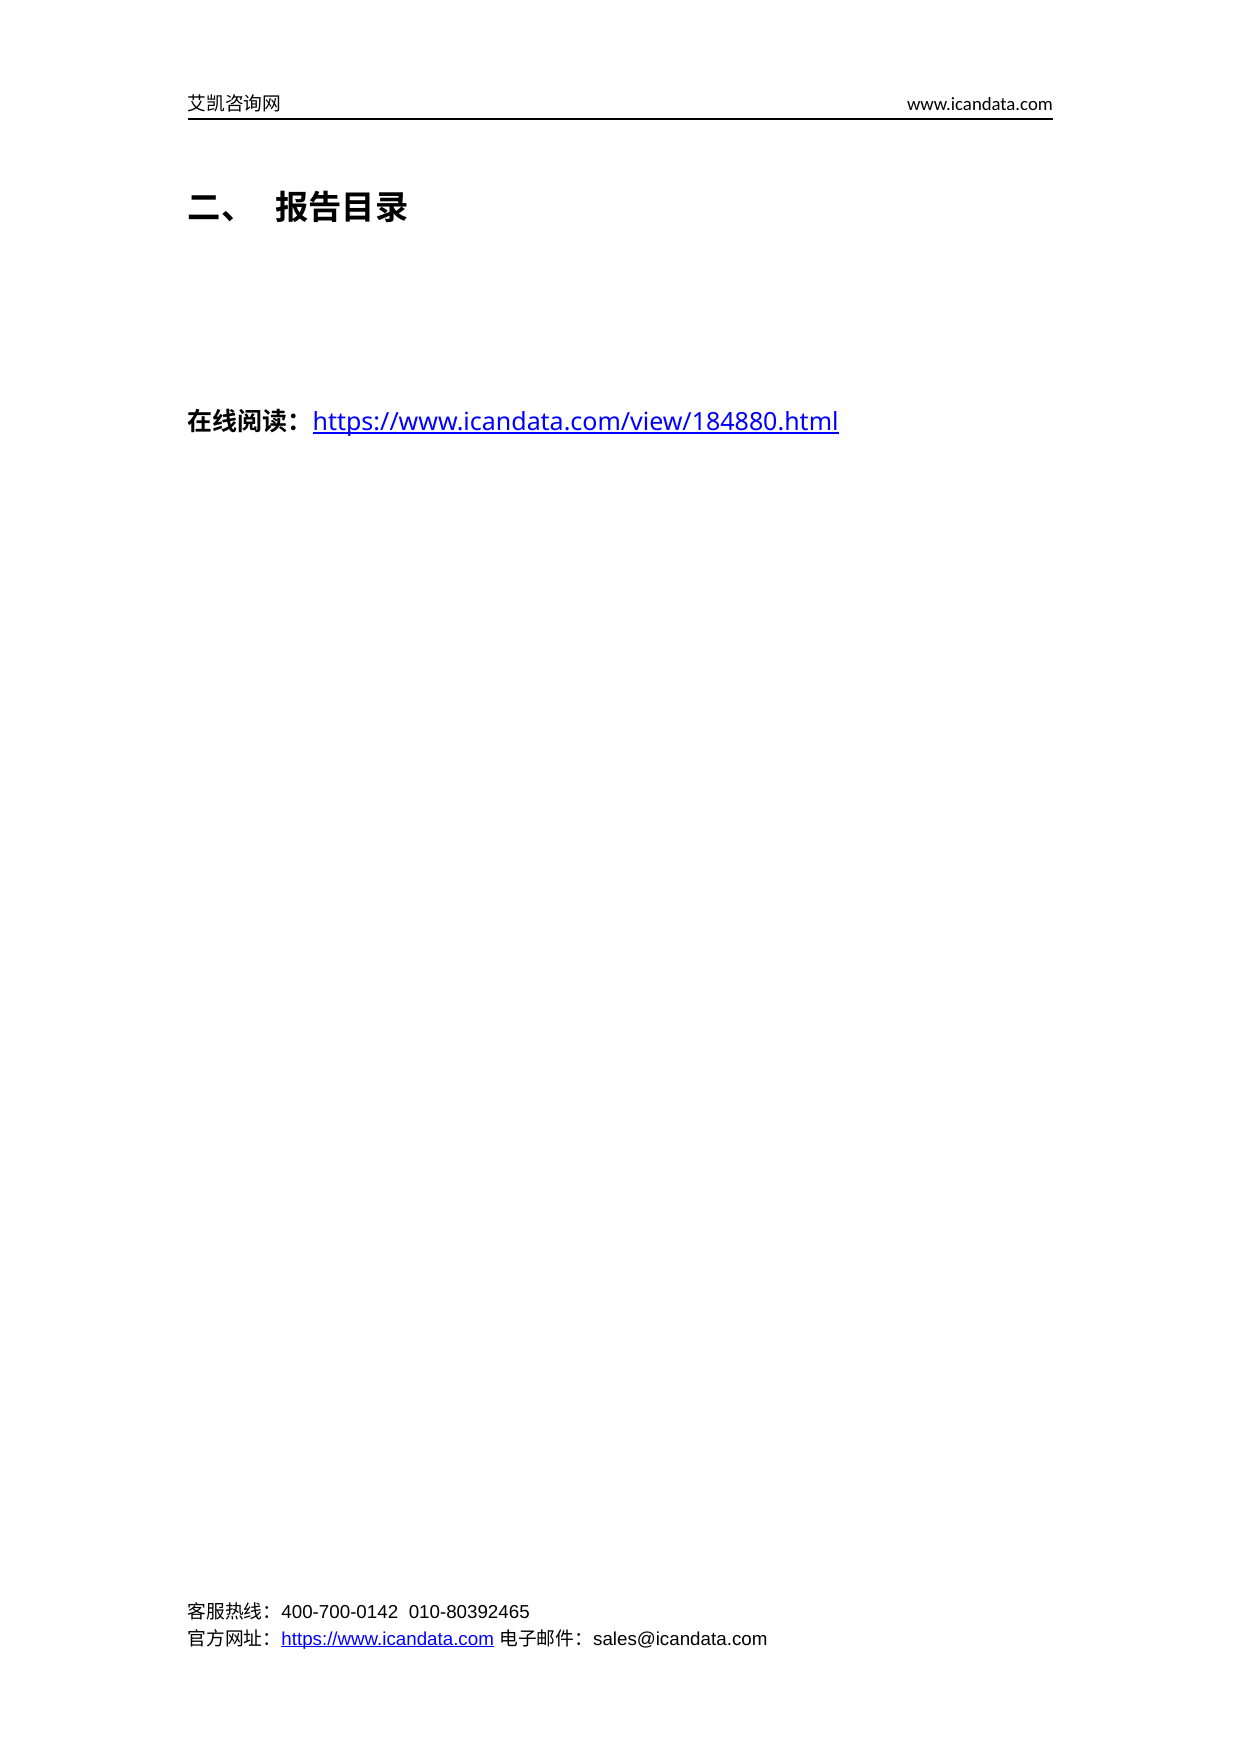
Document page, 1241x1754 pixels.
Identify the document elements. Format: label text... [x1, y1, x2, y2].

text 在线阅读：https://www.icandata.com/view/184880.html [187, 387, 1053, 452]
subtitle 报告目录 [187, 172, 1053, 237]
